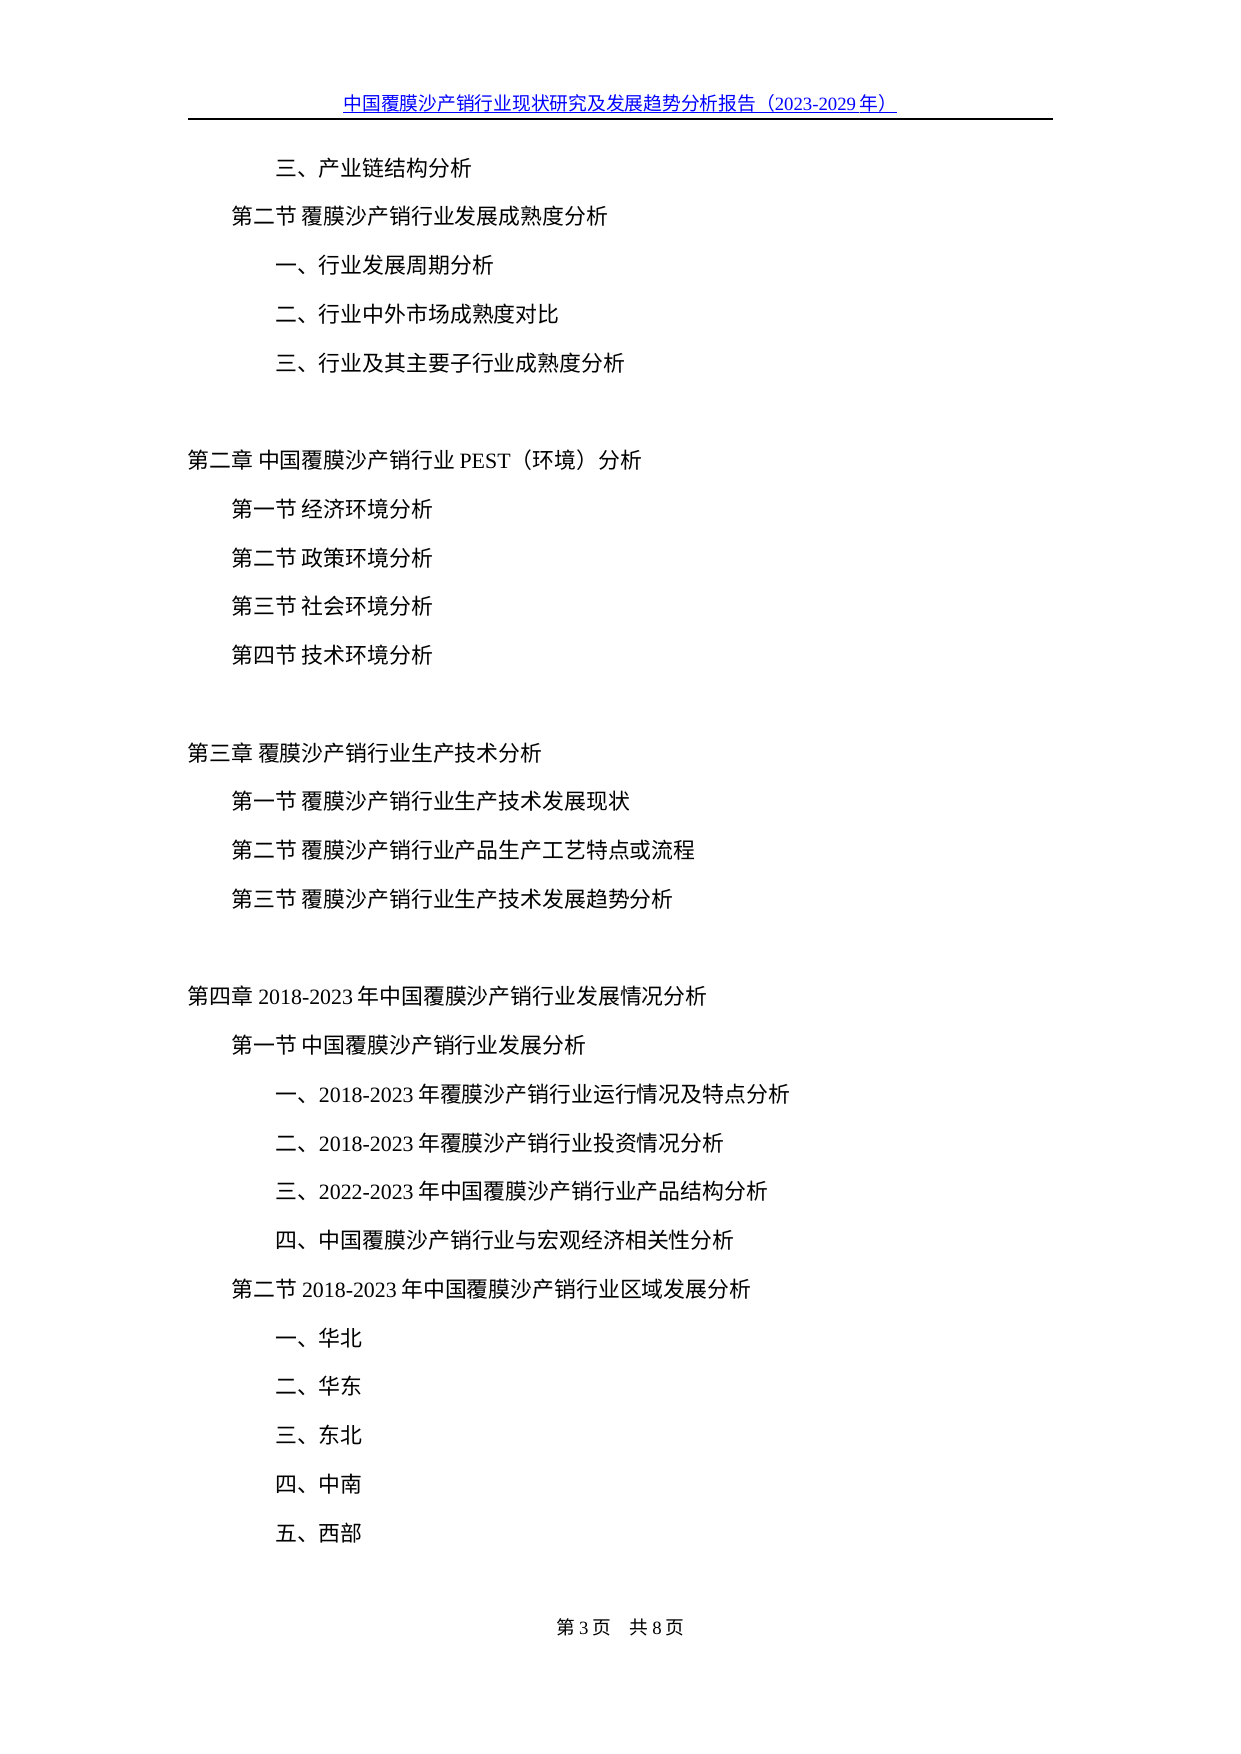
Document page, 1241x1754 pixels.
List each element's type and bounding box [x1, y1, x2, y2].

text [187, 150, 1053, 1548]
